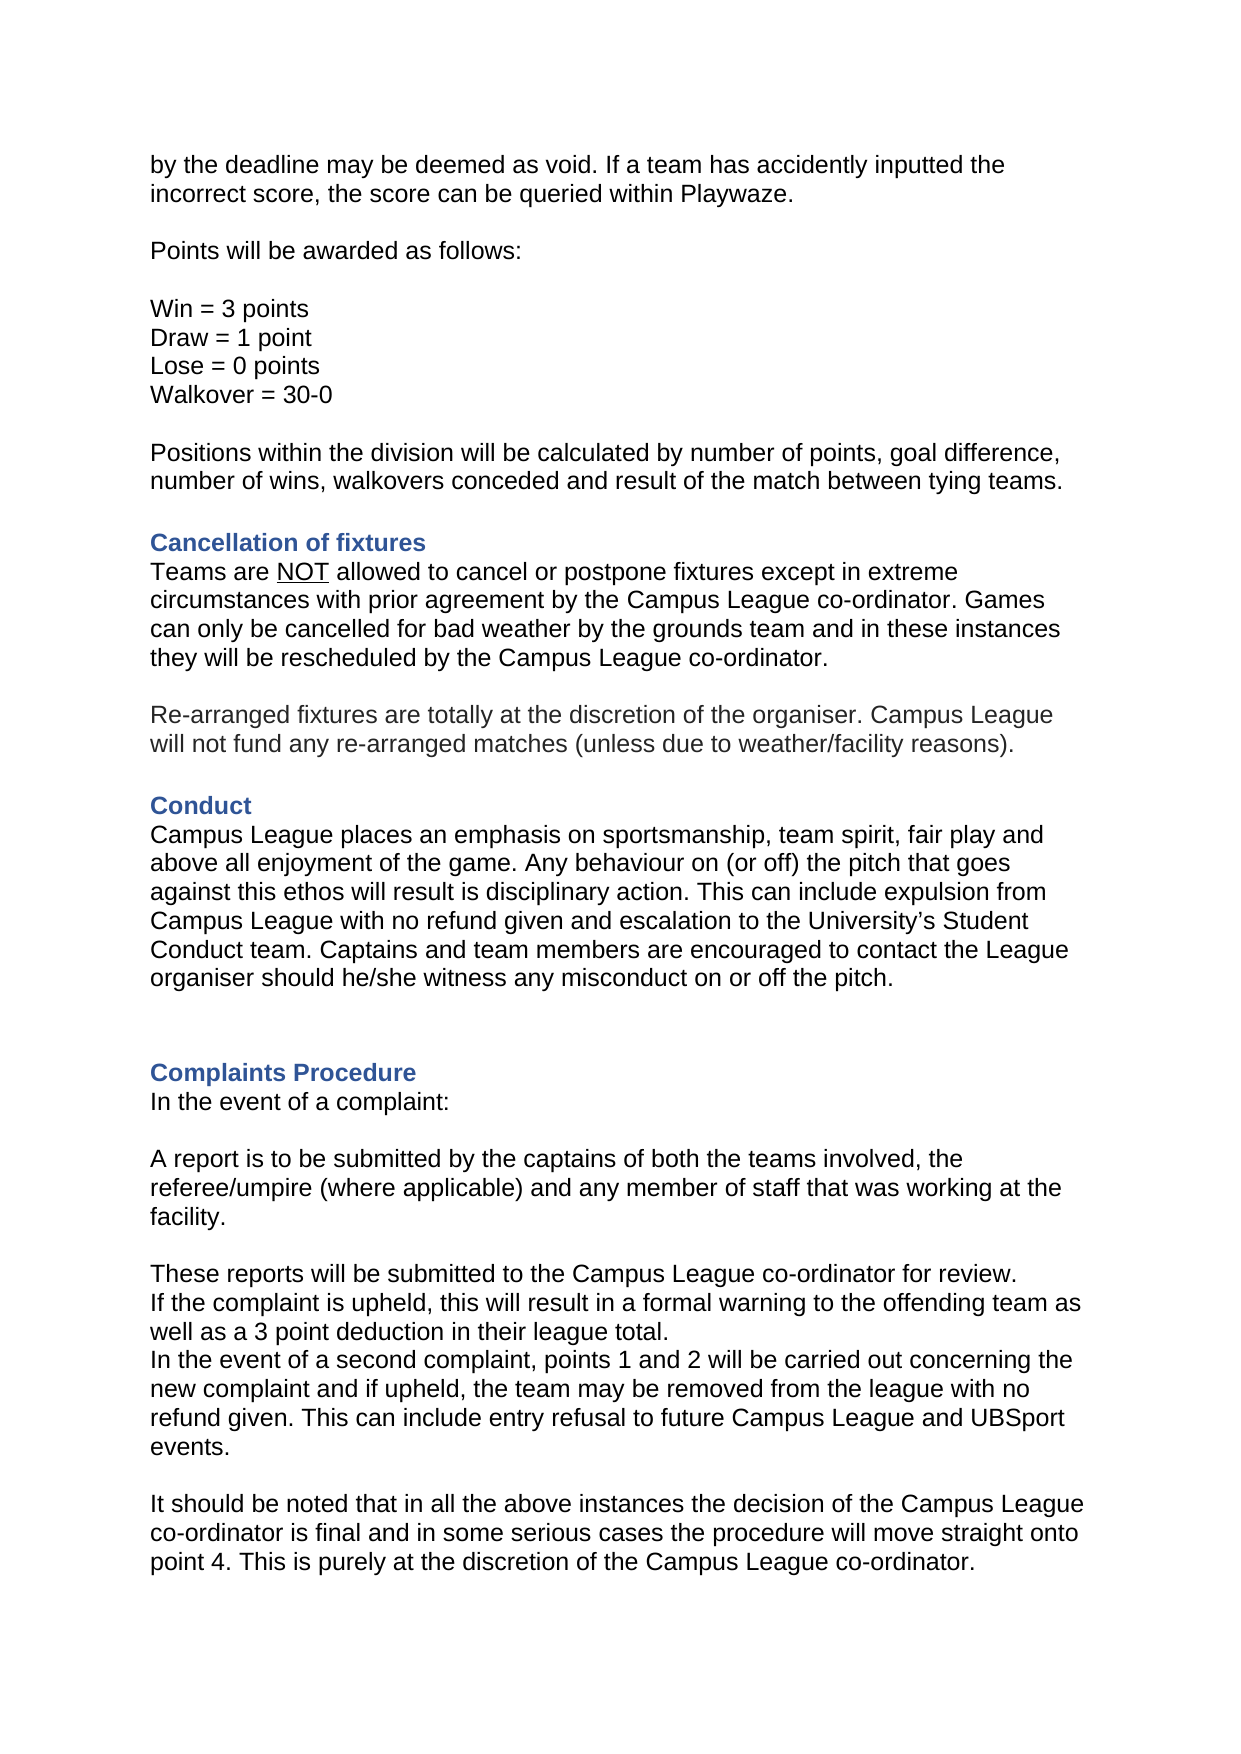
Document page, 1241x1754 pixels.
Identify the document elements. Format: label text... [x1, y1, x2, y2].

subtitle Conduct [150, 791, 1090, 819]
subtitle Complaints Procedure [150, 1058, 1090, 1087]
text Teams are NOT allowed to cancel or postpone fixtures except in extreme circumstances with prior agreement by the Campus League co-ordinator. Games can only be cancelled for bad weather by the grounds team and in these instances they will be rescheduled by the Campus League co-ordinator. [150, 557, 1090, 672]
subtitle Cancellation of fixtures [150, 528, 1090, 557]
text It should be noted that in all the above instances the decision of the Campus League co-ordinator is final and in some serious cases the procedure will move straight onto point 4. This is purely at the discretion of the Campus League co-ordinator. [150, 1489, 1090, 1575]
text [150, 150, 1090, 207]
text In the event of a complaint: [150, 1087, 1090, 1115]
text Re-arranged fixtures are totally at the discretion of the organiser. Campus League will not fund any re-arranged matches (unless due to weather/facility reasons). [150, 700, 1090, 758]
text These reports will be submitted to the Campus League co-ordinator for review. [150, 1259, 1090, 1288]
text A report is to be submitted by the captains of both the teams involved, the referee/umpire (where applicable) and any member of staff that was working at the facility. [150, 1144, 1090, 1230]
text Points will be awarded as follows: [150, 236, 1090, 265]
text Win = 3 points Draw = 1 point Lose = 0 points Walkover = 30-0 [150, 265, 1090, 437]
text In the event of a second complaint, points 1 and 2 will be carried out concerning the new complaint and if upheld, the team may be removed from the league with no refund given. This can include entry refusal to future Campus League and UBSport events. [150, 1345, 1090, 1460]
text If the complaint is upheld, this will result in a formal warning to the offending team as well as a 3 point deduction in their league total. [150, 1288, 1090, 1345]
text Campus League places an emphasis on sportsmanship, team spirit, fair play and above all enjoyment of the game. Any behaviour on (or off) the pitch that goes against this ethos will result is disciplinary action. This can include expulsion from Campus League with no refund given and escalation to the University’s Student Conduct team. Captains and team members are encouraged to contact the League organiser should he/she witness any misconduct on or off the pitch. [150, 819, 1090, 992]
text Positions within the division will be calculated by number of points, goal difference, number of wins, walkovers conceded and result of the match between tying teams. [150, 437, 1090, 495]
